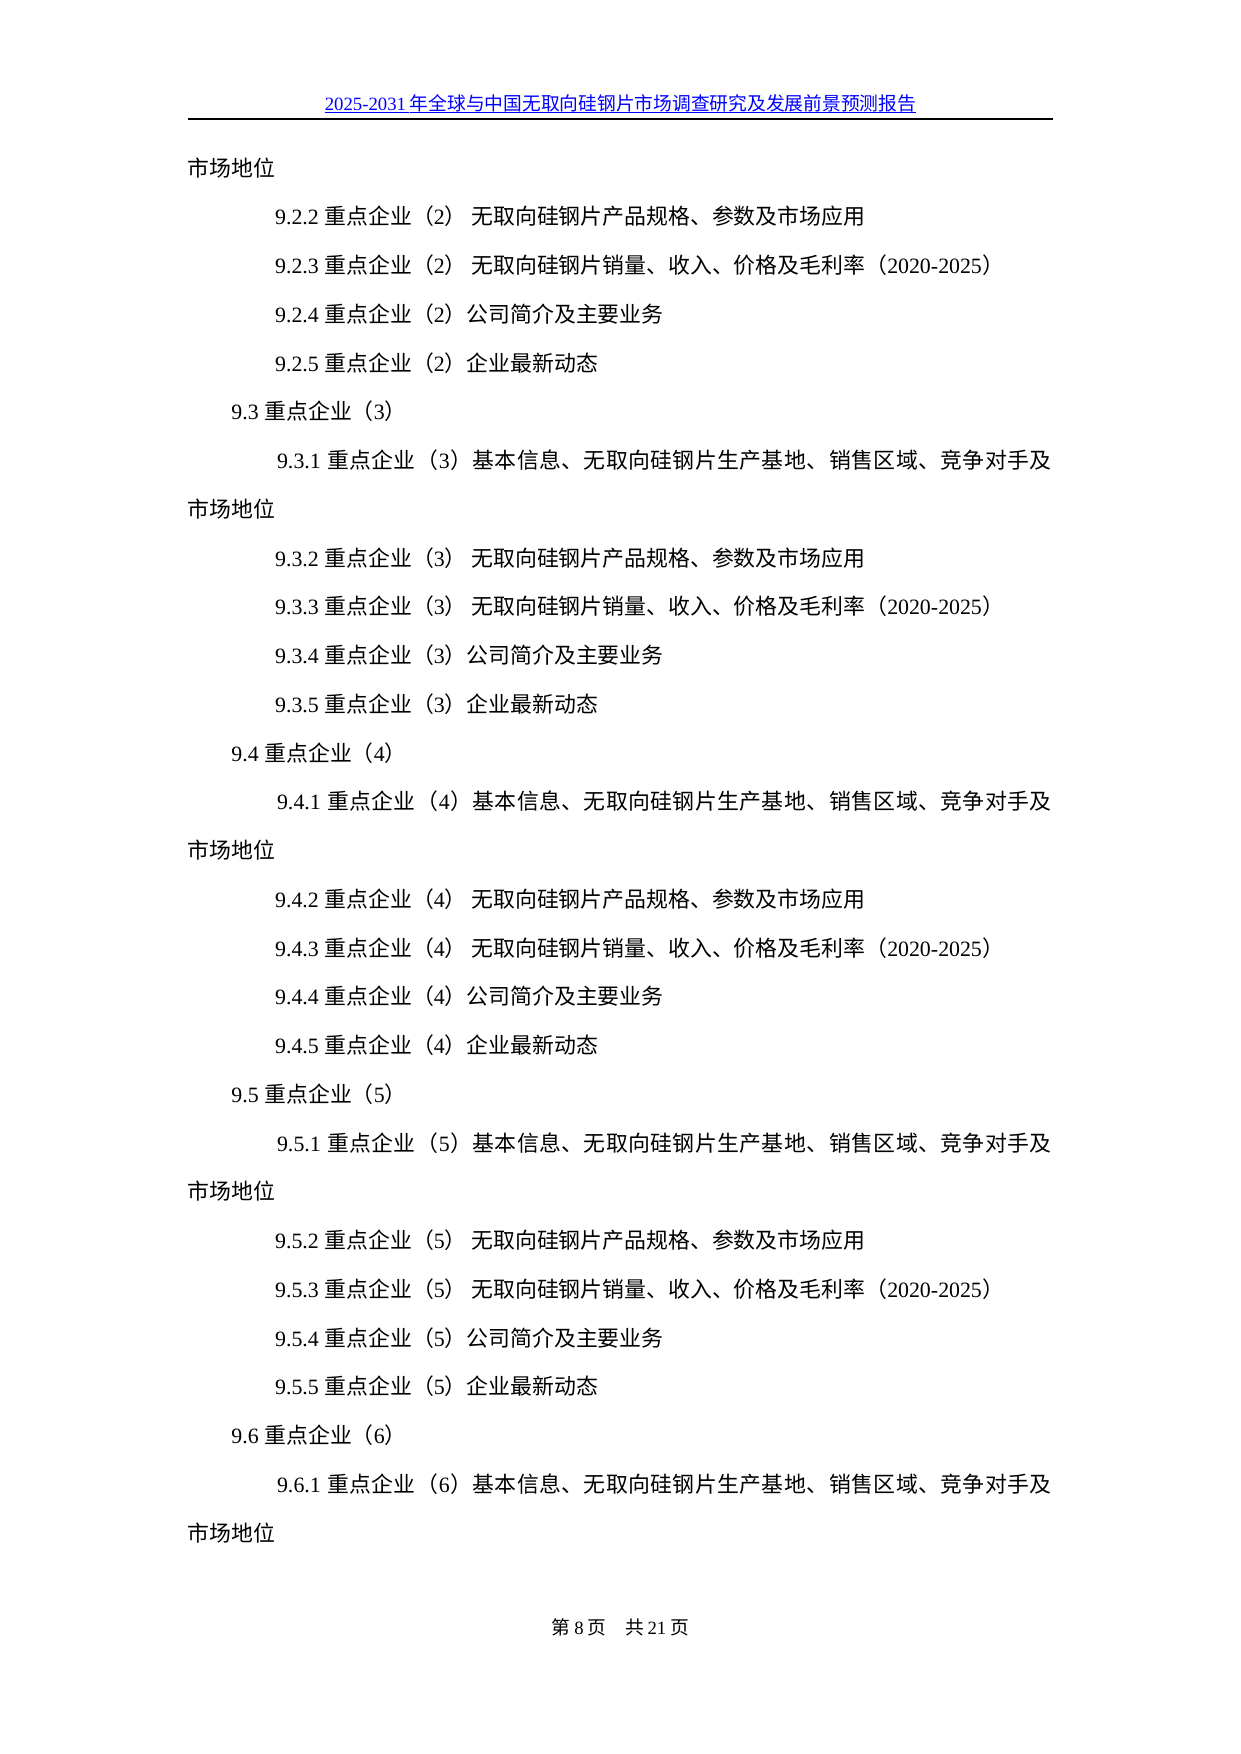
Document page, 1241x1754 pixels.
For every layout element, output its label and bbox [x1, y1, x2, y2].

text [187, 150, 1053, 1548]
